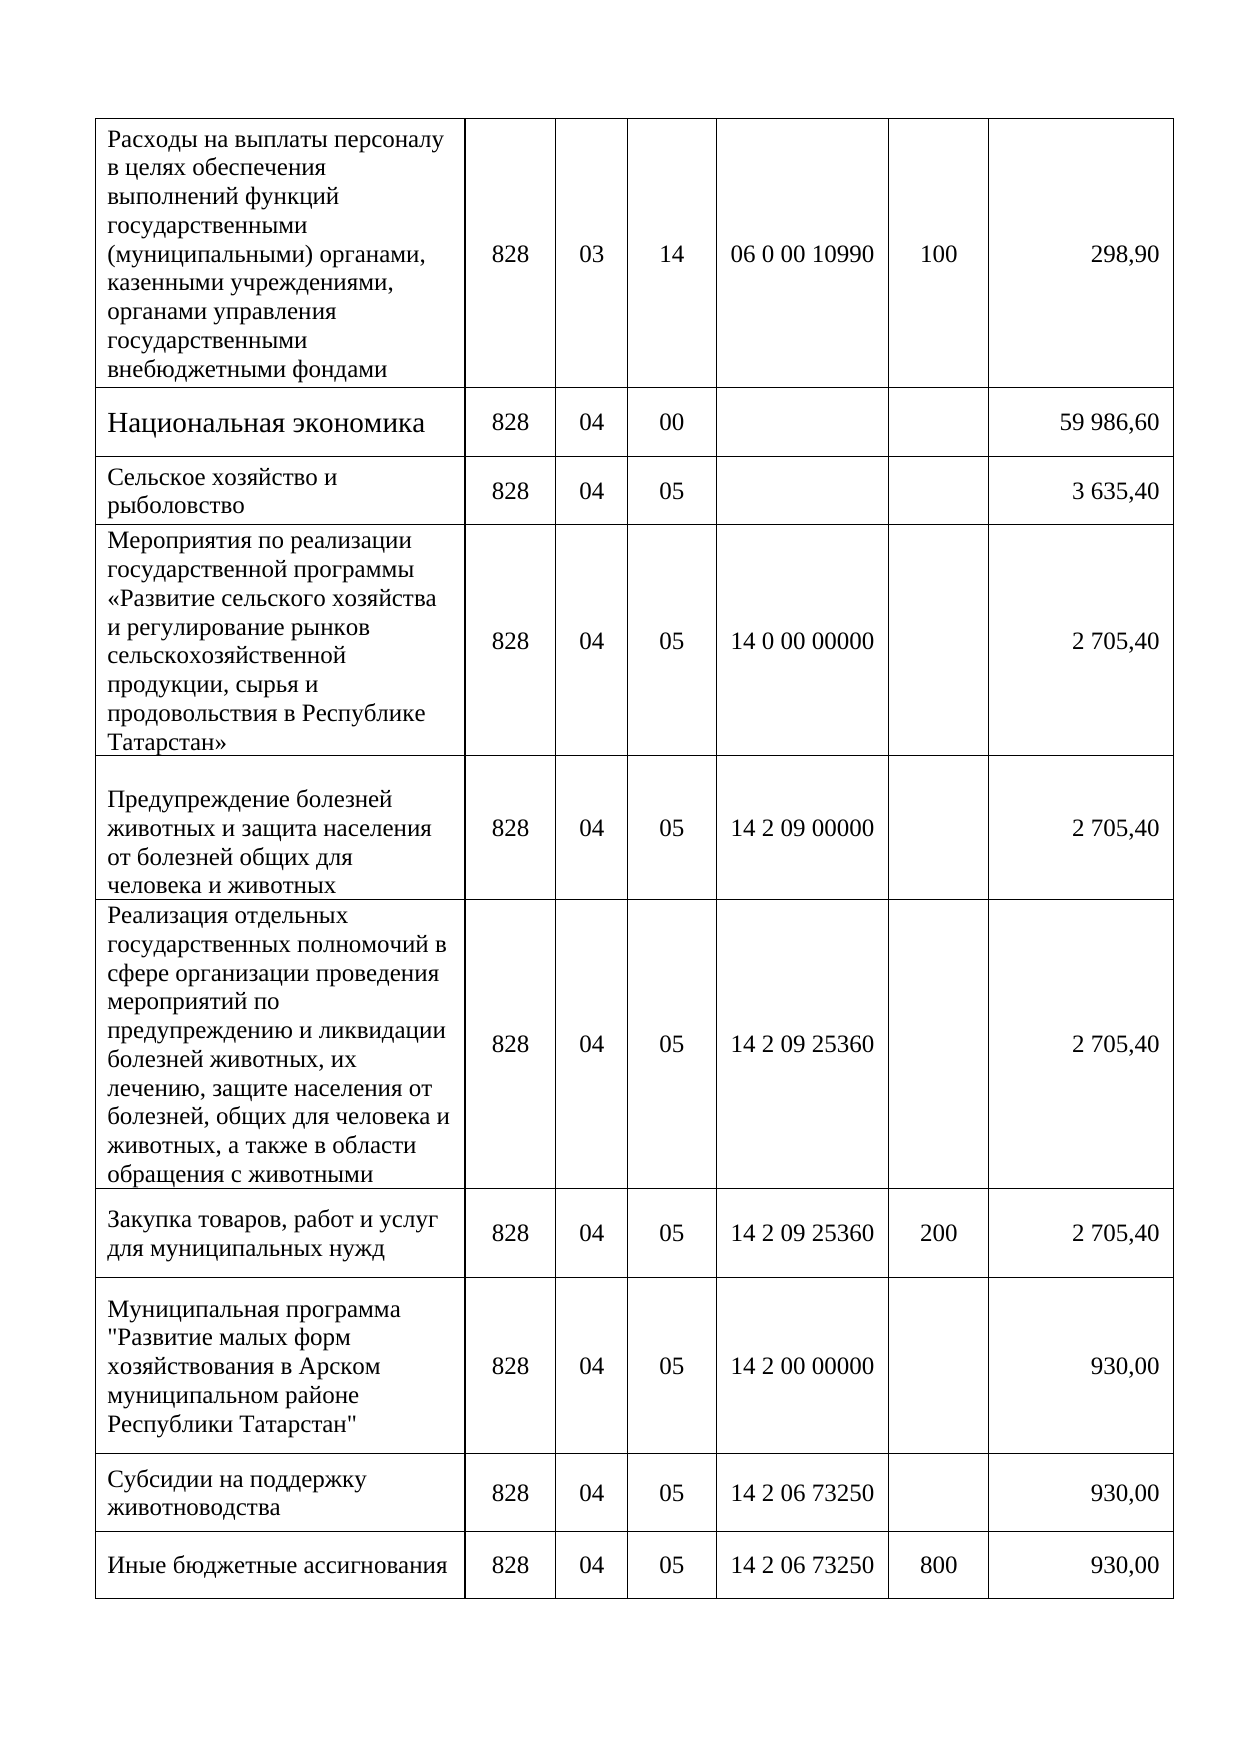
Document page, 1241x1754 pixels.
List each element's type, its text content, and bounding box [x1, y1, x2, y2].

table_cell 05 [628, 1454, 716, 1531]
table_cell 00 [628, 388, 716, 456]
table_cell 3 635,40 [989, 457, 1173, 524]
table_cell 04 [556, 525, 627, 755]
table_cell [717, 388, 888, 456]
table_cell [889, 756, 988, 899]
table_cell [889, 388, 988, 456]
table_cell [889, 525, 988, 755]
table_cell [889, 1278, 988, 1453]
table_cell [889, 457, 988, 524]
table_cell 04 [556, 1189, 627, 1277]
table_cell 04 [556, 1454, 627, 1531]
table_cell Реализация отдельных государственных полномочий в сфере организации проведения мероприятий по предупреждению и ликвидации болезней животных, их лечению, защите населения от болезней, общих для человека и животных, а также в области обращения с животными [96, 900, 464, 1188]
table_cell 828 [466, 1532, 555, 1598]
table_cell 06 0 00 10990 [717, 119, 888, 387]
table_cell Закупка товаров, работ и услуг для муниципальных нужд [96, 1189, 464, 1277]
table_cell Субсидии на поддержку животноводства [96, 1454, 464, 1531]
table_cell 05 [628, 900, 716, 1188]
table_cell 04 [556, 1532, 627, 1598]
table_cell 03 [556, 119, 627, 387]
table_cell Национальная экономика [96, 388, 464, 456]
table_cell 828 [466, 457, 555, 524]
table_cell 14 2 06 73250 [717, 1532, 888, 1598]
table_cell 04 [556, 457, 627, 524]
table_cell 14 2 06 73250 [717, 1454, 888, 1531]
table_cell [717, 457, 888, 524]
table_cell 930,00 [989, 1278, 1173, 1453]
table_cell 04 [556, 900, 627, 1188]
table_cell 2 705,40 [989, 525, 1173, 755]
table_cell Мероприятия по реализации государственной программы «Развитие сельского хозяйства и регулирование рынков сельскохозяйственной продукции, сырья и продовольствия в Республике Татарстан» [96, 525, 464, 755]
table_cell Предупреждение болезней животных и защита населения от болезней общих для человека и животных [96, 756, 464, 899]
table_cell 05 [628, 457, 716, 524]
table_cell 05 [628, 1278, 716, 1453]
table_cell 2 705,40 [989, 1189, 1173, 1277]
table_cell [889, 1454, 988, 1531]
table_cell 828 [466, 525, 555, 755]
table_cell 930,00 [989, 1532, 1173, 1598]
table_cell Муниципальная программа "Развитие малых форм хозяйствования в Арском муниципальном районе Республики Татарстан" [96, 1278, 464, 1453]
table_cell 828 [466, 119, 555, 387]
table_cell 04 [556, 756, 627, 899]
table_cell 14 2 00 00000 [717, 1278, 888, 1453]
table_cell 14 2 09 25360 [717, 1189, 888, 1277]
table_cell 04 [556, 1278, 627, 1453]
table_cell 59 986,60 [989, 388, 1173, 456]
table_cell 04 [556, 388, 627, 456]
table_cell 05 [628, 1189, 716, 1277]
table_cell 14 0 00 00000 [717, 525, 888, 755]
table_cell 05 [628, 1532, 716, 1598]
table_cell 14 2 09 00000 [717, 756, 888, 899]
table_cell Расходы на выплаты персоналу в целях обеспечения выполнений функций государственными (муниципальными) органами, казенными учреждениями, органами управления государственными внебюджетными фондами [96, 119, 464, 387]
table_cell Сельское хозяйство и рыболовство [96, 457, 464, 524]
table_cell 828 [466, 756, 555, 899]
table_cell 828 [466, 1189, 555, 1277]
table_cell 14 2 09 25360 [717, 900, 888, 1188]
table_cell 2 705,40 [989, 756, 1173, 899]
table_cell 298,90 [989, 119, 1173, 387]
table_cell 200 [889, 1189, 988, 1277]
table_cell 05 [628, 525, 716, 755]
table_cell 800 [889, 1532, 988, 1598]
table_cell 828 [466, 388, 555, 456]
table_cell 828 [466, 900, 555, 1188]
table_cell [889, 900, 988, 1188]
table_cell 828 [466, 1278, 555, 1453]
table_cell 828 [466, 1454, 555, 1531]
table_cell 930,00 [989, 1454, 1173, 1531]
table_cell 05 [628, 756, 716, 899]
table_cell Иные бюджетные ассигнования [96, 1532, 464, 1598]
table_cell 100 [889, 119, 988, 387]
table_cell 2 705,40 [989, 900, 1173, 1188]
table_cell 14 [628, 119, 716, 387]
